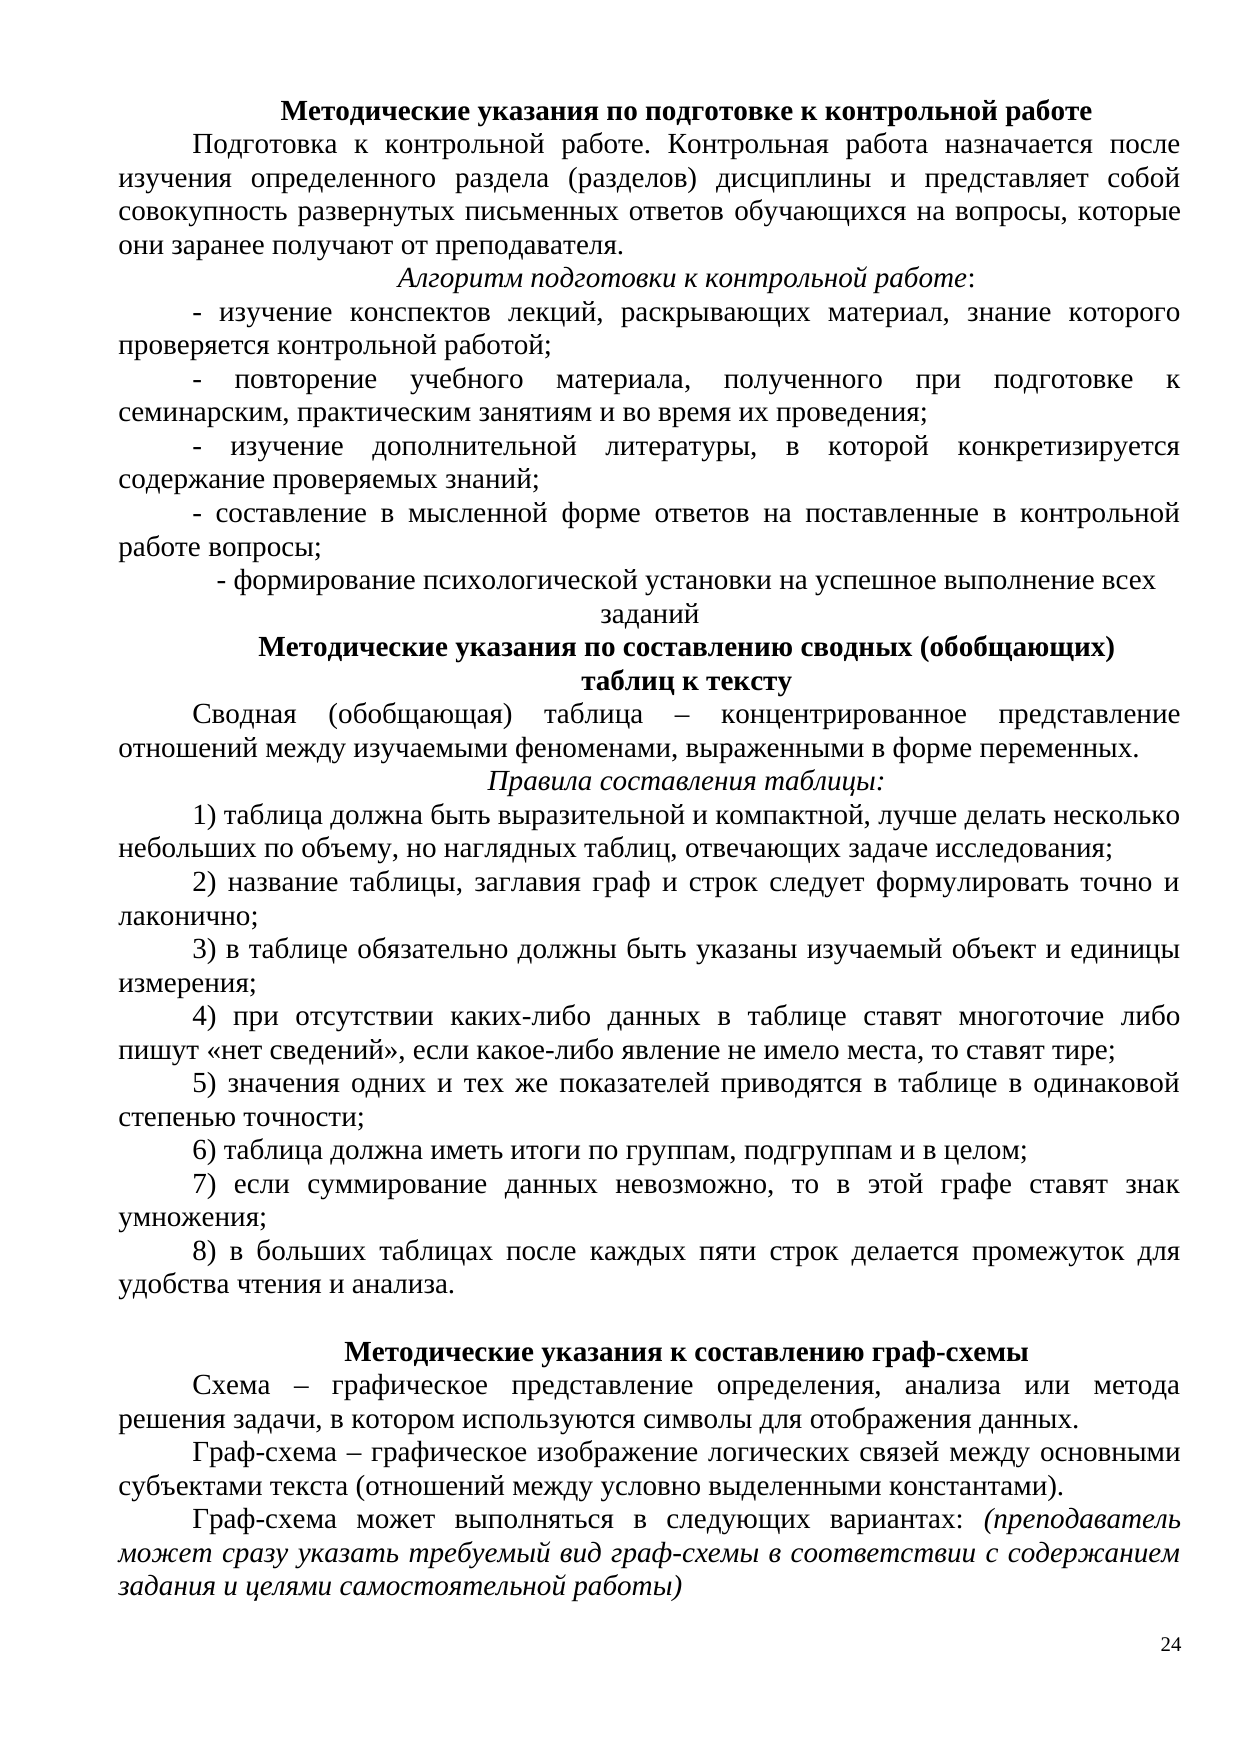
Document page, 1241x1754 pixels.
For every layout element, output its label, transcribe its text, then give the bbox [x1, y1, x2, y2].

text таблиц к тексту [118, 663, 1181, 696]
text Схема – графическое представление определения, анализа или метода решения задачи, в котором используются символы для отображения данных. [118, 1367, 1181, 1434]
text Граф-схема – графическое изображение логических связей между основными субъектами текста (отношений между условно выделенными константами). [118, 1434, 1181, 1501]
text 4) при отсутствии каких-либо данных в таблице ставят многоточие либо пишут «нет сведений», если какое-либо явление не имело места, то ставят тире; [118, 998, 1181, 1065]
text 1) таблица должна быть выразительной и компактной, лучше делать несколько небольших по объему, но наглядных таблиц, отвечающих задаче исследования; [118, 797, 1181, 864]
text - формирование психологической установки на успешное выполнение всех заданий [118, 562, 1181, 629]
text Методические указания по подготовке к контрольной работе [118, 93, 1181, 126]
text Правила составления таблицы: [118, 763, 1181, 797]
text - повторение учебного материала, полученного при подготовке к семинарским, практическим занятиям и во время их проведения; [118, 361, 1181, 428]
text Подготовка к контрольной работе. Контрольная работа назначается после изучения определенного раздела (разделов) дисциплины и представляет собой совокупность развернутых письменных ответов обучающихся на вопросы, которые они заранее получают от преподавателя. [118, 126, 1181, 260]
text Методические указания по составлению сводных (обобщающих) [118, 629, 1181, 663]
text 2) название таблицы, заглавия граф и строк следует формулировать точно и лаконично; [118, 864, 1181, 931]
text Алгоритм подготовки к контрольной работе: [118, 260, 1181, 294]
text - изучение конспектов лекций, раскрывающих материал, знание которого проверяется контрольной работой; [118, 294, 1181, 361]
text 3) в таблице обязательно должны быть указаны изучаемый объект и единицы измерения; [118, 931, 1181, 998]
text Граф-схема может выполняться в следующих вариантах: (преподаватель может сразу указать требуемый вид граф-схемы в соответствии с содержанием задания и целями самостоятельной работы) [118, 1501, 1181, 1602]
text 6) таблица должна иметь итоги по группам, подгруппам и в целом; [118, 1132, 1181, 1166]
text Методические указания к составлению граф-схемы [118, 1334, 1181, 1367]
text 7) если суммирование данных невозможно, то в этой графе ставят знак умножения; [118, 1166, 1181, 1233]
text - составление в мысленной форме ответов на поставленные в контрольной работе вопросы; [118, 495, 1181, 562]
text 5) значения одних и тех же показателей приводятся в таблице в одинаковой степенью точности; [118, 1065, 1181, 1132]
text - изучение дополнительной литературы, в которой конкретизируется содержание проверяемых знаний; [118, 428, 1181, 495]
text 8) в больших таблицах после каждых пяти строк делается промежуток для удобства чтения и анализа. [118, 1233, 1181, 1300]
text Сводная (обобщающая) таблица – концентрированное представление отношений между изучаемыми феноменами, выраженными в форме переменных. [118, 696, 1181, 763]
